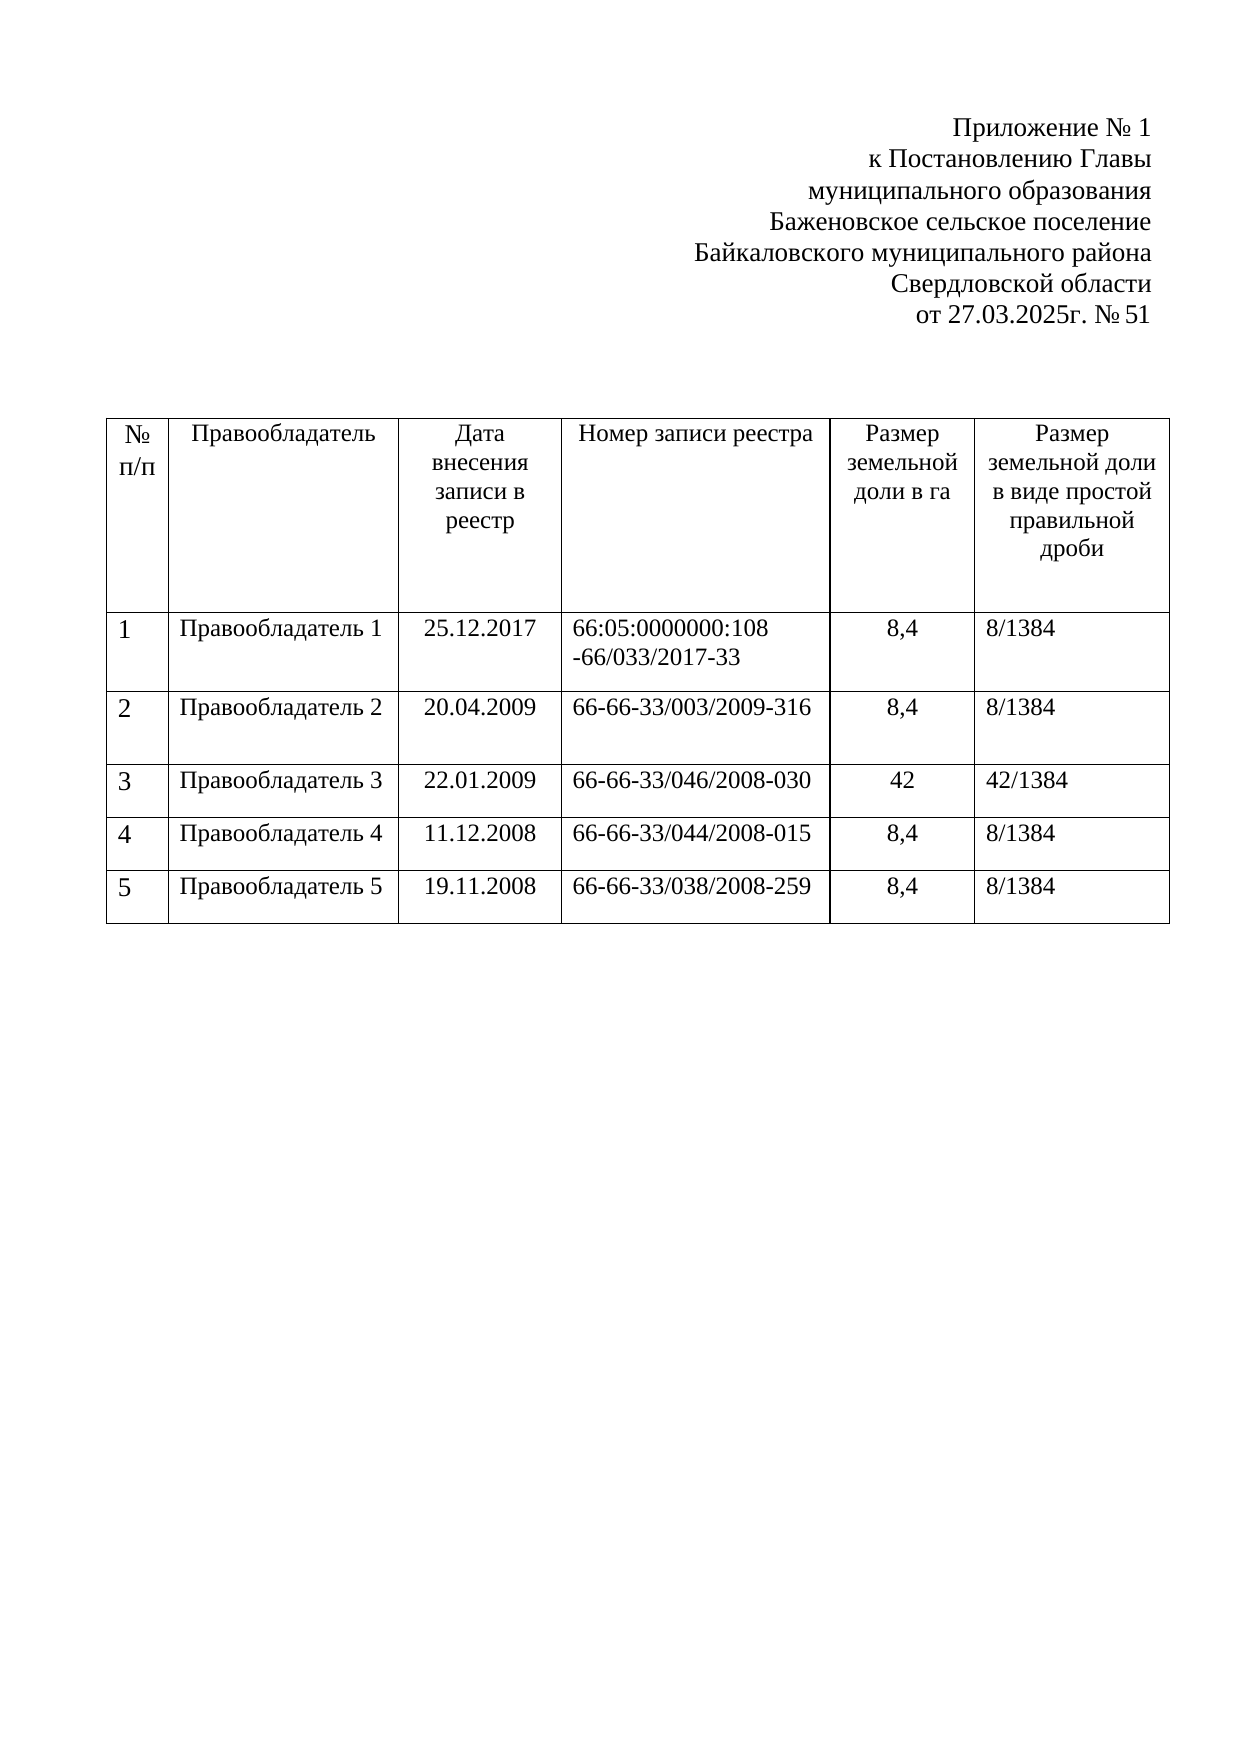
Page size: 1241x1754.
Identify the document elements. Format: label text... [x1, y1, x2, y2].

table_cell 2 [107, 692, 168, 764]
table_header № п/п [107, 419, 168, 612]
table_cell 1 [107, 613, 168, 691]
table_cell Правообладатель 4 [169, 818, 398, 870]
table_cell 8,4 [831, 692, 974, 764]
table_cell 3 [107, 765, 168, 817]
text Приложение № 1 [177, 111, 1152, 143]
table_cell 11.12.2008 [399, 818, 561, 870]
table_header Дата внесения записи в реестр [399, 419, 561, 612]
table_cell 8/1384 [975, 692, 1169, 764]
table_cell 42 [831, 765, 974, 817]
table_cell 8,4 [831, 818, 974, 870]
table_cell 8,4 [831, 871, 974, 923]
table_cell 4 [107, 818, 168, 870]
table_cell 22.01.2009 [399, 765, 561, 817]
table_cell 66-66-33/046/2008-030 [562, 765, 829, 817]
table_cell 8/1384 [975, 613, 1169, 691]
table_cell Правообладатель 2 [169, 692, 398, 764]
table_header Размер земельной доли в га [831, 419, 974, 612]
text муниципального образования [177, 174, 1152, 205]
table_cell 8,4 [831, 613, 974, 691]
table_cell 20.04.2009 [399, 692, 561, 764]
table_cell 66-66-33/003/2009-316 [562, 692, 829, 764]
table_cell Правообладатель 3 [169, 765, 398, 817]
table_cell 42/1384 [975, 765, 1169, 817]
table_cell 66:05:0000000:108 -66/033/2017-33 [562, 613, 829, 691]
table_cell Правообладатель 1 [169, 613, 398, 691]
table_cell 8/1384 [975, 871, 1169, 923]
table_header Правообладатель [169, 419, 398, 612]
text к Постановлению Главы [177, 143, 1152, 174]
table_cell 25.12.2017 [399, 613, 561, 691]
table_header Размер земельной доли в виде простой правильной дроби [975, 419, 1169, 612]
text Свердловской области [177, 267, 1152, 298]
table_cell 19.11.2008 [399, 871, 561, 923]
table_cell 8/1384 [975, 818, 1169, 870]
table_cell 66-66-33/038/2008-259 [562, 871, 829, 923]
table_cell Правообладатель 5 [169, 871, 398, 923]
text Баженовское сельское поселение [177, 205, 1152, 236]
text Байкаловского муниципального района [177, 236, 1152, 267]
text от 27.03.2025г. № 51 [177, 298, 1152, 329]
table_header Номер записи реестра [562, 419, 829, 612]
table_cell 5 [107, 871, 168, 923]
table_cell 66-66-33/044/2008-015 [562, 818, 829, 870]
